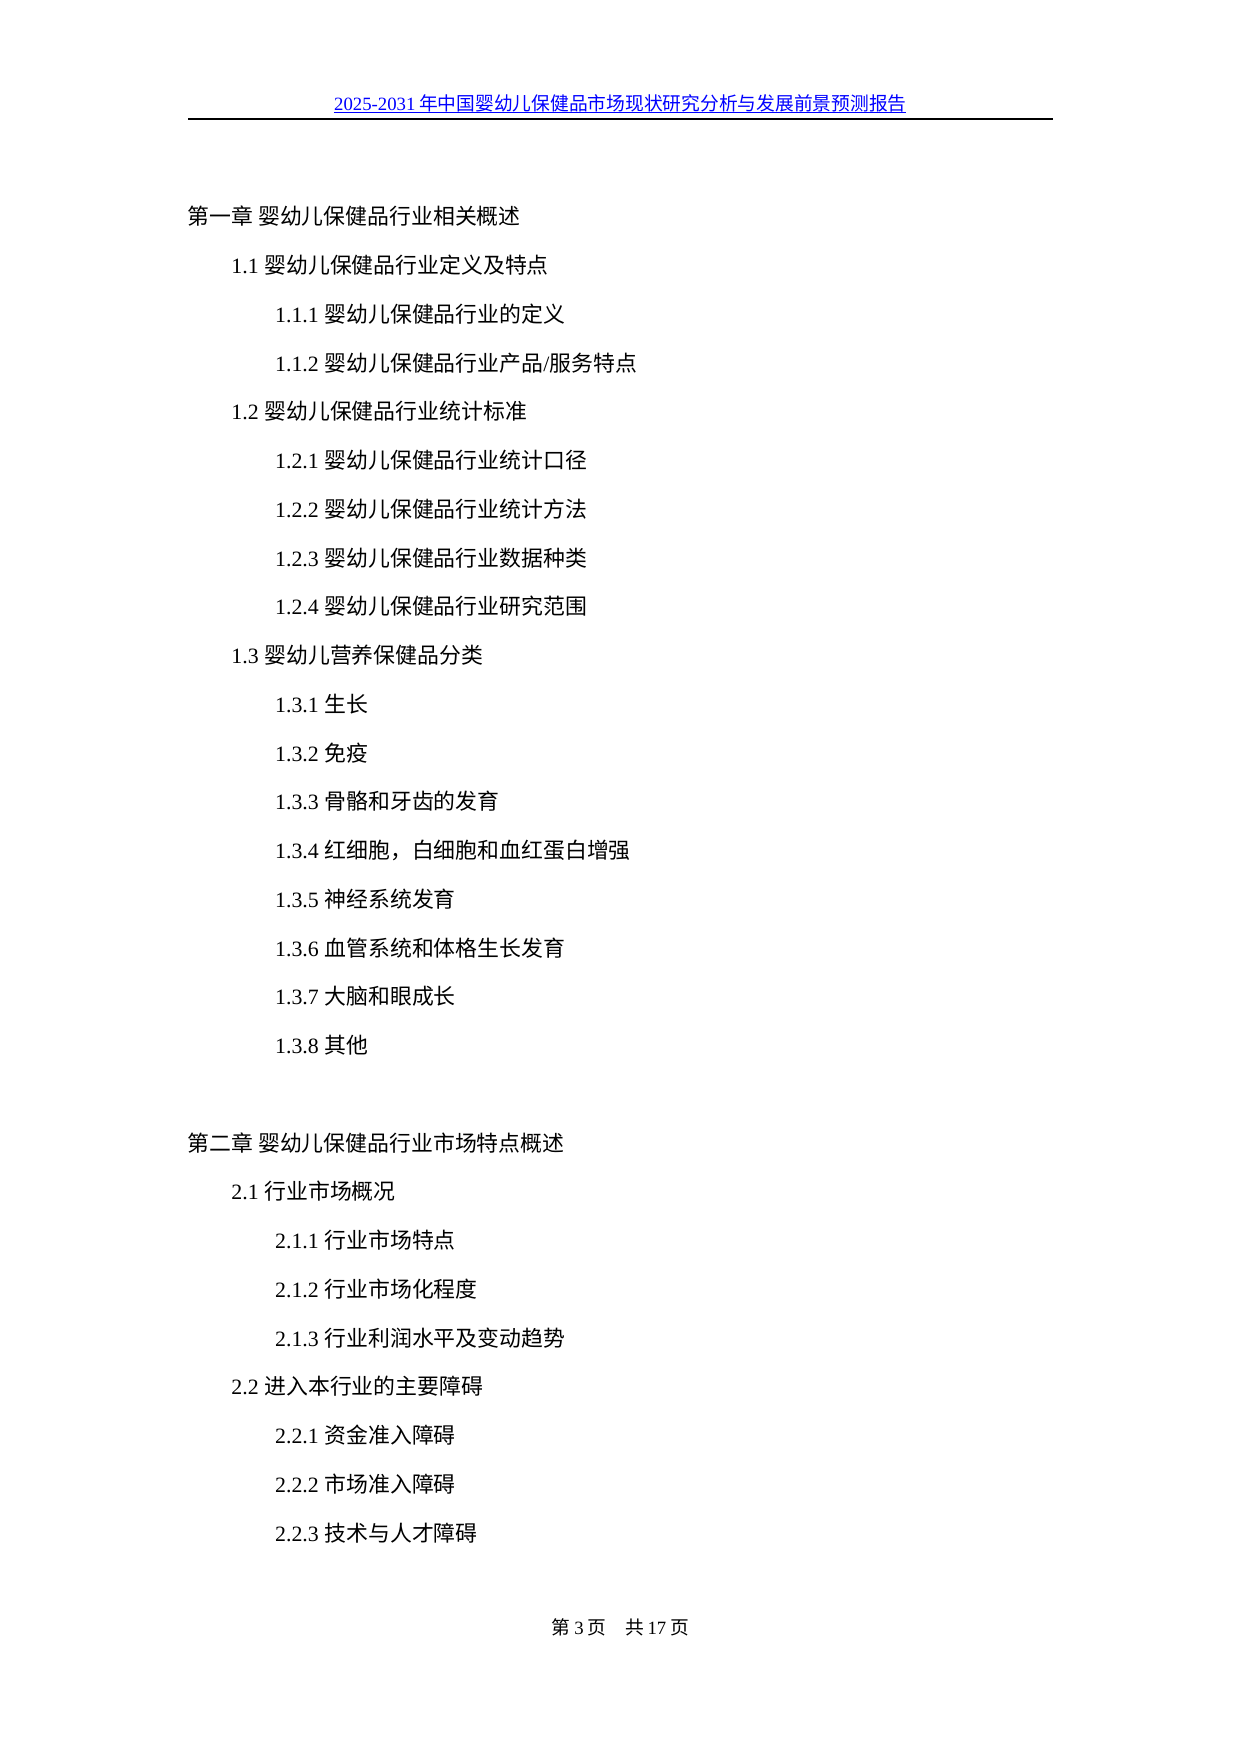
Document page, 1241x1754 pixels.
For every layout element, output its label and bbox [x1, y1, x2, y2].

text [187, 150, 1053, 1548]
